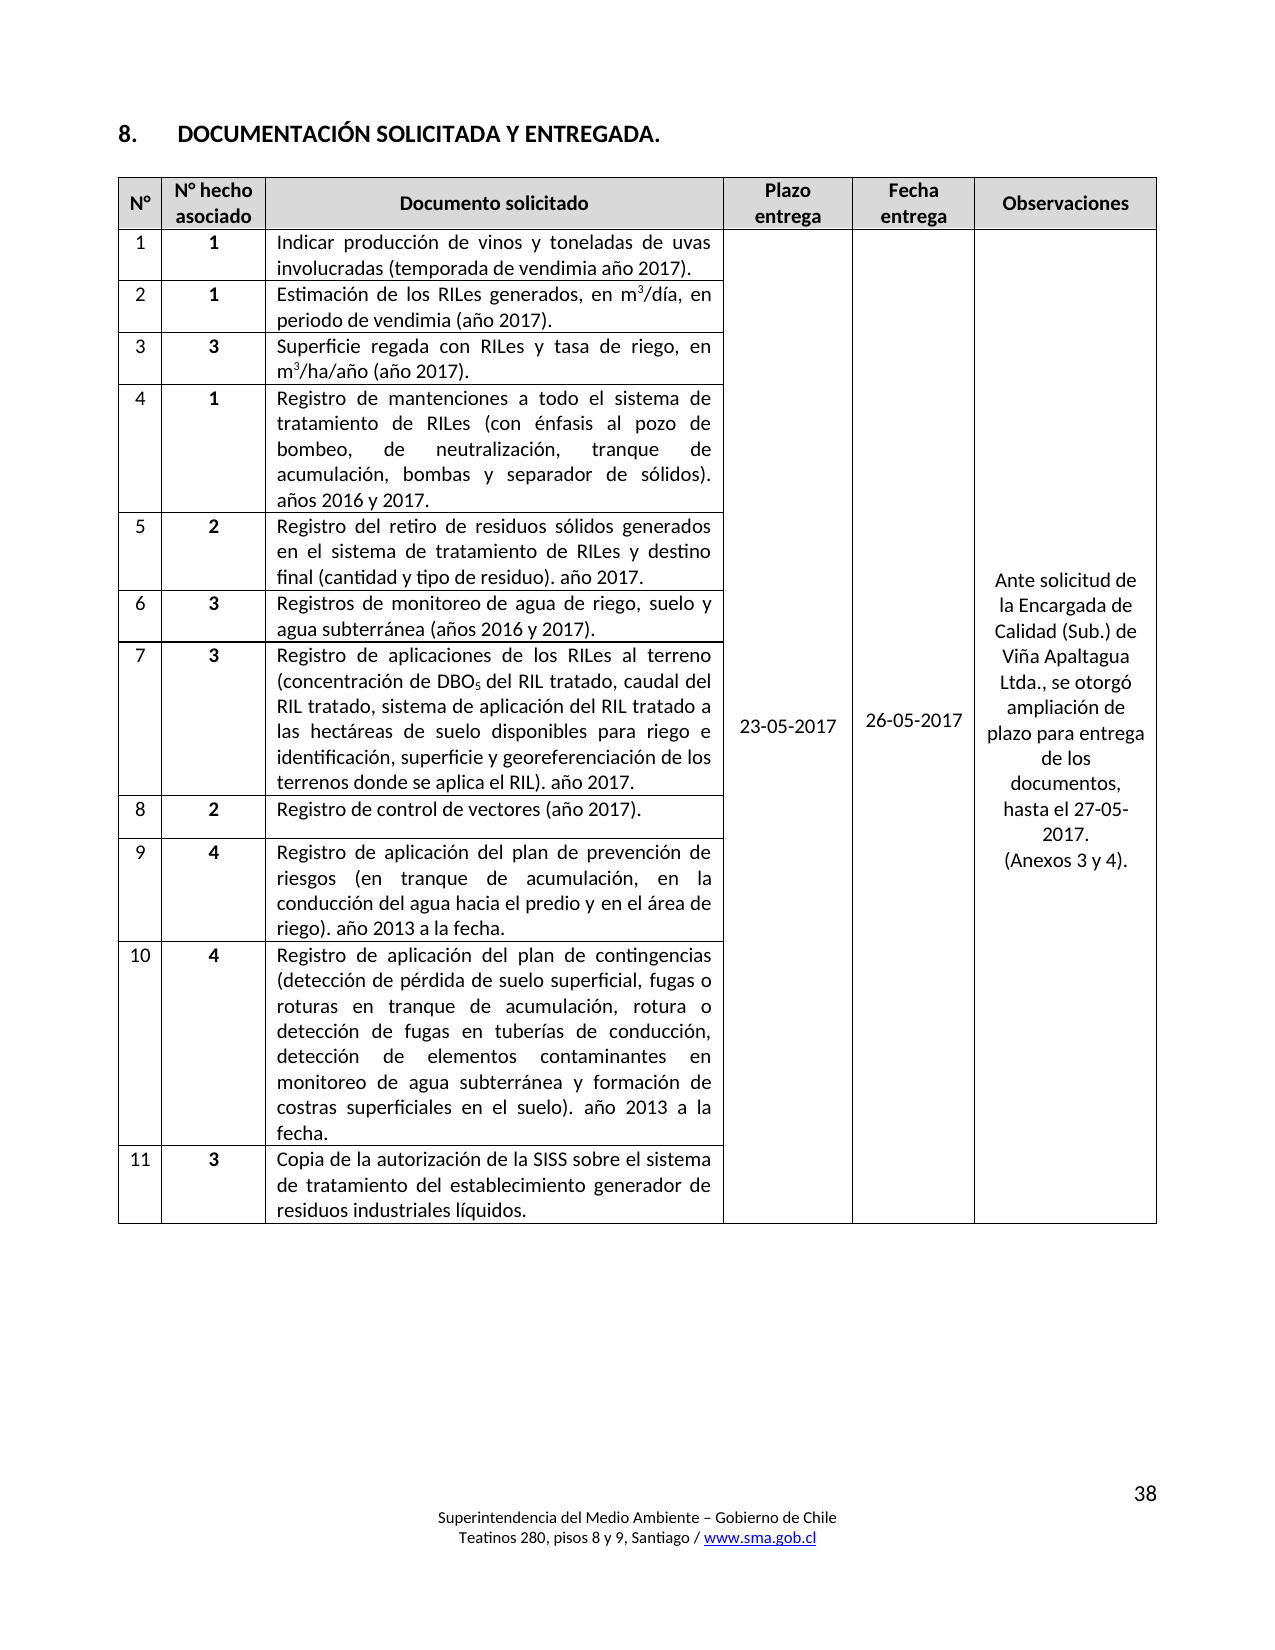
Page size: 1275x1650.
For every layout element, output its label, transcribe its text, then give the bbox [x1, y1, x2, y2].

table_cell 3 [162, 643, 265, 795]
table_cell 4 [119, 385, 161, 512]
table_header Documento solicitado [266, 178, 723, 228]
table_cell 1 [119, 230, 161, 280]
table_header N° hecho asociado [162, 178, 265, 228]
table_cell Registro de control de vectores (año 2017). [266, 796, 723, 838]
table_cell Ante solicitud de la Encargada de Calidad (Sub.) de Viña Apaltagua Ltda., se otorgó ampliación de plazo para entrega de los documentos, hasta el 27-05-2017. (Anexos 3 y 4). [975, 230, 1156, 1223]
table_cell 9 [119, 839, 161, 941]
table_cell Superficie regada con RILes y tasa de riego, en m3/ha/año (año 2017). [266, 333, 723, 384]
table_cell Copia de la autorización de la SISS sobre el sistema de tratamiento del establecimiento generador de residuos industriales líquidos. [266, 1146, 723, 1223]
table_cell Registro de aplicación del plan de prevención de riesgos (en tranque de acumulación, en la conducción del agua hacia el predio y en el área de riego). año 2013 a la fecha. [266, 839, 723, 941]
table_header N° [119, 178, 161, 228]
table_cell 4 [162, 839, 265, 941]
table_cell 4 [162, 942, 265, 1145]
table_cell Indicar producción de vinos y toneladas de uvas involucradas (temporada de vendimia año 2017). [266, 230, 723, 280]
table_cell 3 [162, 1146, 265, 1223]
table_cell 26-05-2017 [853, 230, 974, 1223]
table_cell 2 [162, 513, 265, 589]
table_cell 6 [119, 591, 161, 641]
table_cell 3 [119, 333, 161, 384]
table_cell 3 [162, 333, 265, 384]
table_cell 10 [119, 942, 161, 1145]
subtitle DOCUMENTACIÓN SOLICITADA Y ENTREGADA. [118, 118, 1157, 149]
table_cell Registro de aplicación del plan de contingencias (detección de pérdida de suelo superficial, fugas o roturas en tranque de acumulación, rotura o detección de fugas en tuberías de conducción, detección de elementos contaminantes en monitoreo de agua subterránea y formación de costras superficiales en el suelo). año 2013 a la fecha. [266, 942, 723, 1145]
table_cell Registro del retiro de residuos sólidos generados en el sistema de tratamiento de RILes y destino final (cantidad y tipo de residuo). año 2017. [266, 513, 723, 589]
table_header Plazo entrega [724, 178, 852, 228]
table_header Fecha entrega [853, 178, 974, 228]
table_cell 2 [119, 281, 161, 332]
table_cell Registro de mantenciones a todo el sistema de tratamiento de RILes (con énfasis al pozo de bombeo, de neutralización, tranque de acumulación, bombas y separador de sólidos). años 2016 y 2017. [266, 385, 723, 512]
table_cell Estimación de los RILes generados, en m3/día, en periodo de vendimia (año 2017). [266, 281, 723, 332]
table_cell 2 [162, 796, 265, 838]
table_cell 1 [162, 385, 265, 512]
table_cell 1 [162, 230, 265, 280]
table_cell 1 [162, 281, 265, 332]
table_cell 5 [119, 513, 161, 589]
table_cell 3 [162, 591, 265, 641]
table_cell 7 [119, 643, 161, 795]
table_cell 8 [119, 796, 161, 838]
table_cell Registros de monitoreo de agua de riego, suelo y agua subterránea (años 2016 y 2017). [266, 591, 723, 641]
table_cell Registro de aplicaciones de los RILes al terreno (concentración de DBO5 del RIL tratado, caudal del RIL tratado, sistema de aplicación del RIL tratado a las hectáreas de suelo disponibles para riego e identificación, superficie y georeferenciación de los terrenos donde se aplica el RIL). año 2017. [266, 643, 723, 795]
table_header Observaciones [975, 178, 1156, 228]
table_cell 11 [119, 1146, 161, 1223]
table_cell 23-05-2017 [724, 230, 852, 1223]
